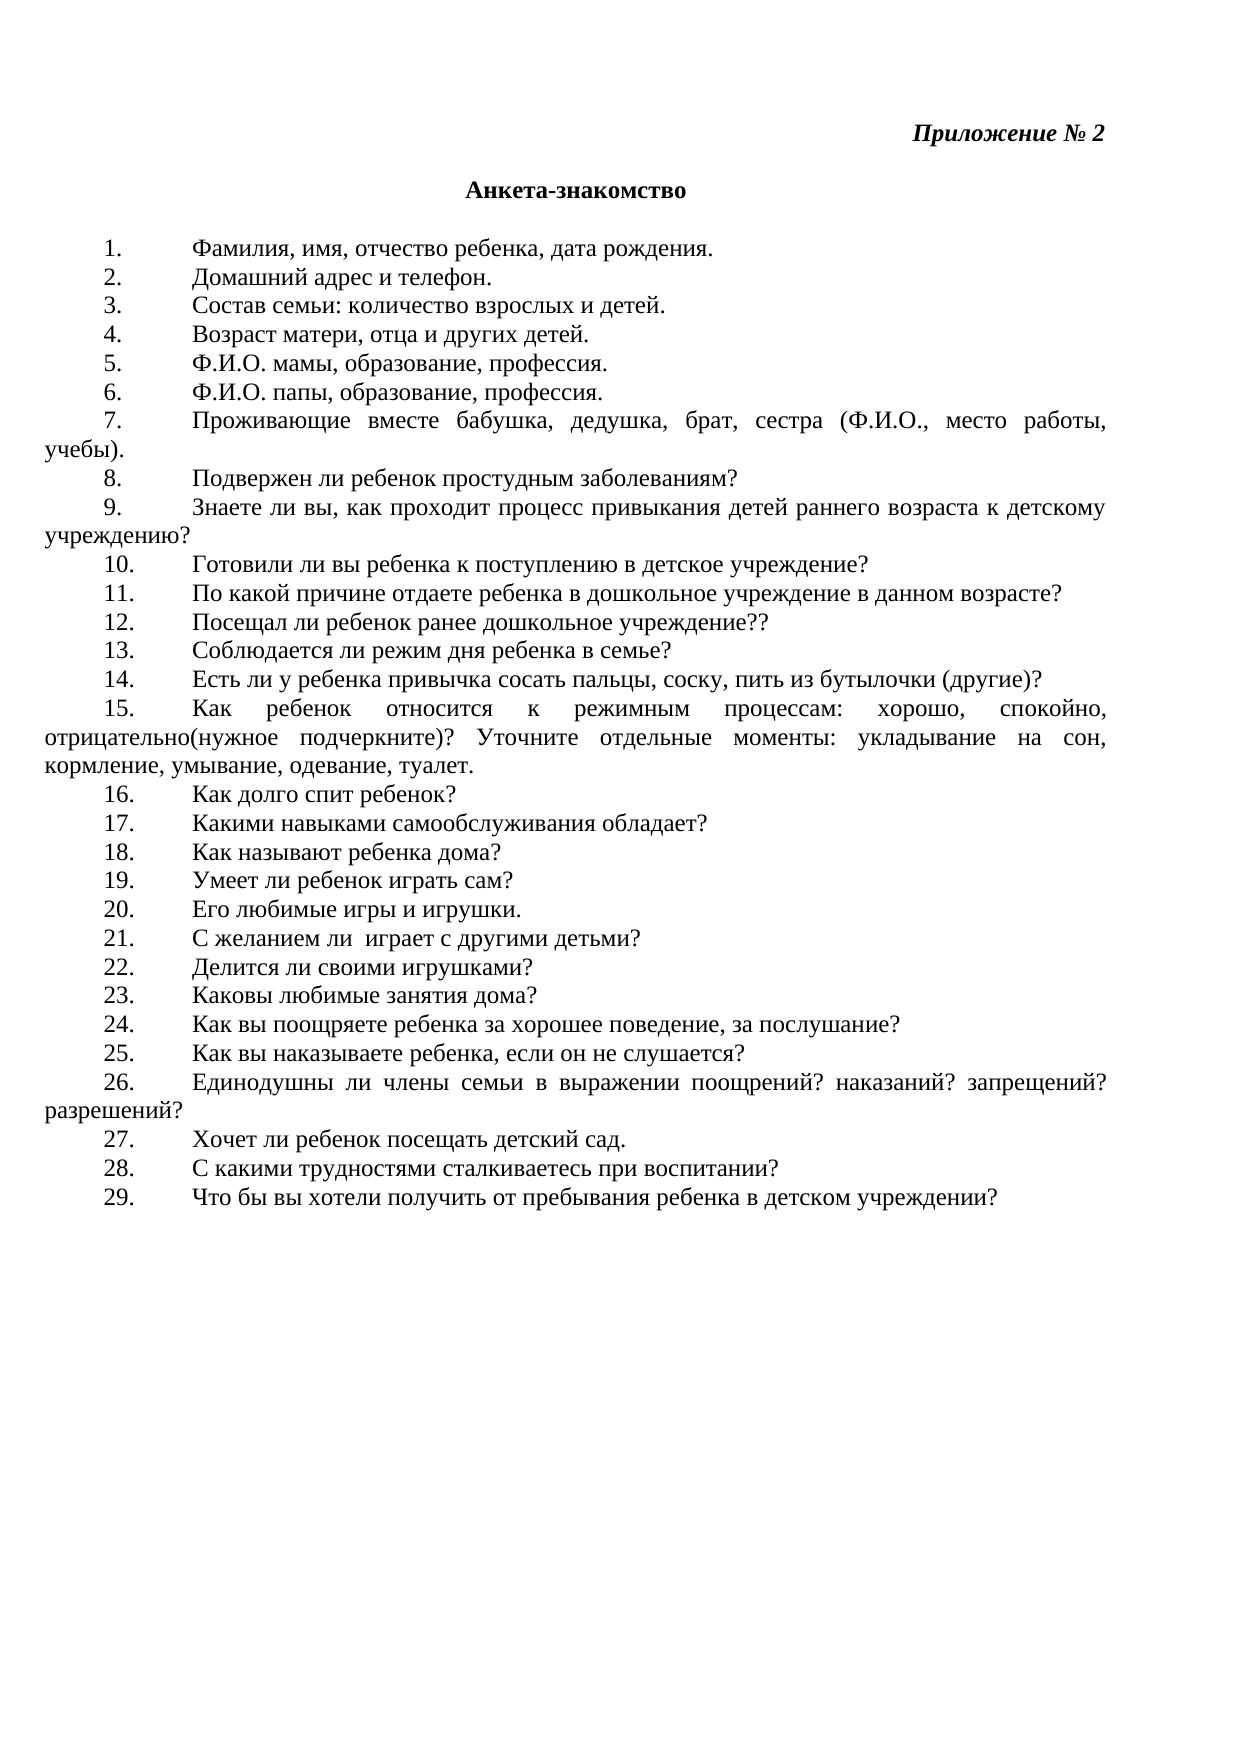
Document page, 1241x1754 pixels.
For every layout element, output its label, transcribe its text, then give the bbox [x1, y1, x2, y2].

text 5. Ф.И.О. мамы, образование, профессия. [44, 348, 1107, 377]
text 25. Как вы наказываете ребенка, если он не слушается? [44, 1038, 1107, 1067]
text 10. Готовили ли вы ребенка к поступлению в детское учреждение? [44, 549, 1107, 578]
text 29. Что бы вы хотели получить от пребывания ребенка в детском учреждении? [44, 1182, 1107, 1211]
text 23. Каковы любимые занятия дома? [44, 981, 1107, 1009]
text 13. Соблюдается ли режим дня ребенка в семье? [44, 636, 1107, 664]
text 9. Знаете ли вы, как проходит процесс привыкания детей раннего возраста к детскому учреждению? [44, 492, 1107, 549]
text 24. Как вы поощряете ребенка за хорошее поведение, за послушание? [44, 1009, 1107, 1038]
text 15. Как ребенок относится к режимным процессам: хорошо, спокойно, отрицательно(нужное подчеркните)? Уточните отдельные моменты: укладывание на сон, кормление, умывание, одевание, туалет. [44, 693, 1107, 779]
text 14. Есть ли у ребенка привычка сосать пальцы, соску, пить из бутылочки (другие)? [44, 664, 1107, 693]
text 4. Возраст матери, отца и других детей. [44, 319, 1107, 348]
text 28. С какими трудностями сталкиваетесь при воспитании? [44, 1153, 1107, 1182]
text 2. Домашний адрес и телефон. [44, 262, 1107, 291]
text 18. Как называют ребенка дома? [44, 837, 1107, 866]
text 12. Посещал ли ребенок ранее дошкольное учреждение?? [44, 607, 1107, 636]
text 7. Проживающие вместе бабушка, дедушка, брат, сестра (Ф.И.О., место работы, учебы). [44, 406, 1107, 463]
text 1. Фамилия, имя, отчество ребенка, дата рождения. [44, 233, 1107, 262]
text 27. Хочет ли ребенок посещать детский сад. [44, 1124, 1107, 1153]
text 6. Ф.И.О. папы, образование, профессия. [44, 377, 1107, 406]
text 3. Состав семьи: количество взрослых и детей. [44, 291, 1107, 319]
text 26. Единодушны ли члены семьи в выражении поощрений? наказаний? запрещений? разрешений? [44, 1067, 1107, 1124]
text 19. Умеет ли ребенок играть сам? [44, 866, 1107, 894]
text 8. Подвержен ли ребенок простудным заболеваниям? [44, 463, 1107, 492]
text 11. По какой причине отдаете ребенка в дошкольное учреждение в данном возрасте? [44, 578, 1107, 607]
text 16. Как долго спит ребенок? [44, 779, 1107, 808]
text Приложение № 2 [44, 118, 1107, 147]
text 21. С желанием ли играет с другими детьми? [44, 923, 1107, 952]
text 17. Какими навыками самообслуживания обладает? [44, 808, 1107, 837]
text 22. Делится ли своими игрушками? [44, 952, 1107, 981]
text 20. Его любимые игры и игрушки. [44, 894, 1107, 923]
text Анкета-знакомство [44, 176, 1107, 204]
